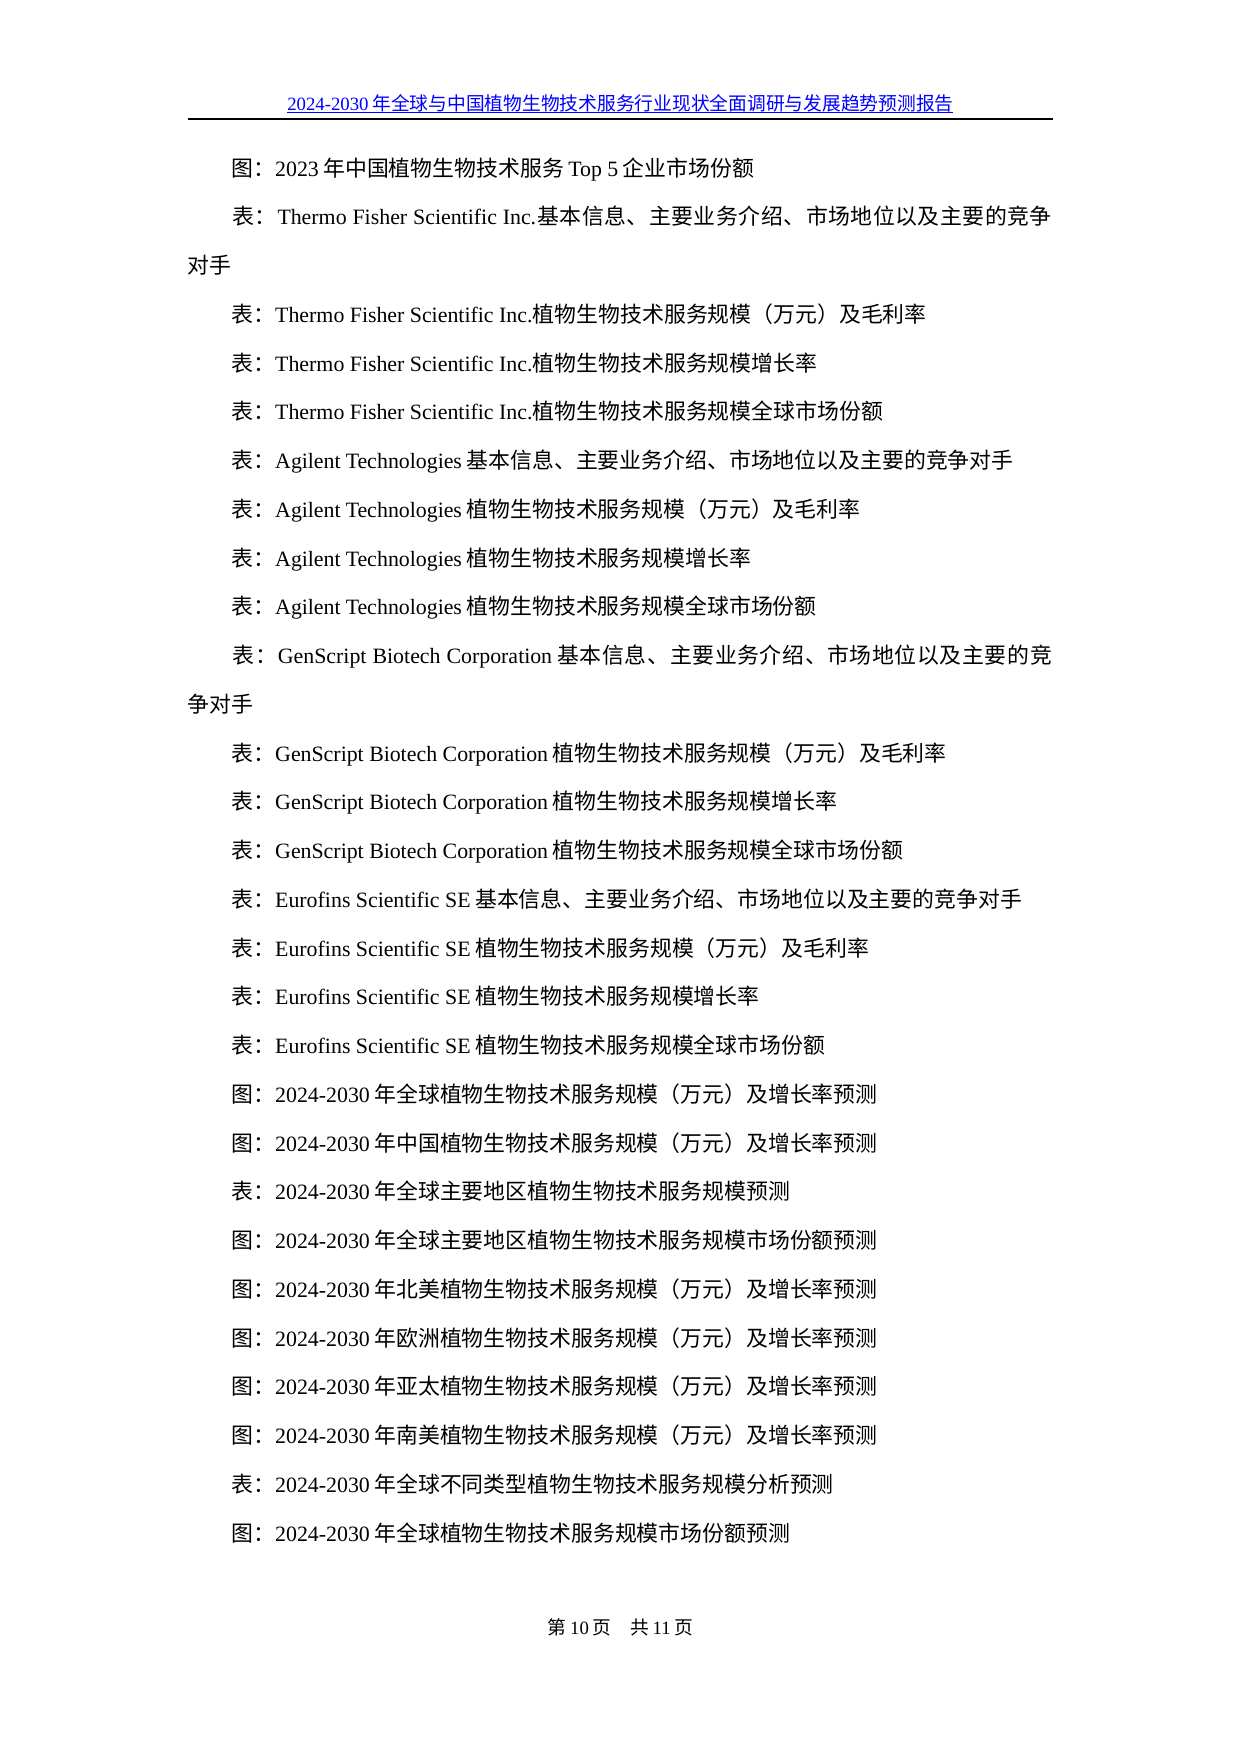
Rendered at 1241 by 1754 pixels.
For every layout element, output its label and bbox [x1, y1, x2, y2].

text [187, 150, 1053, 1548]
